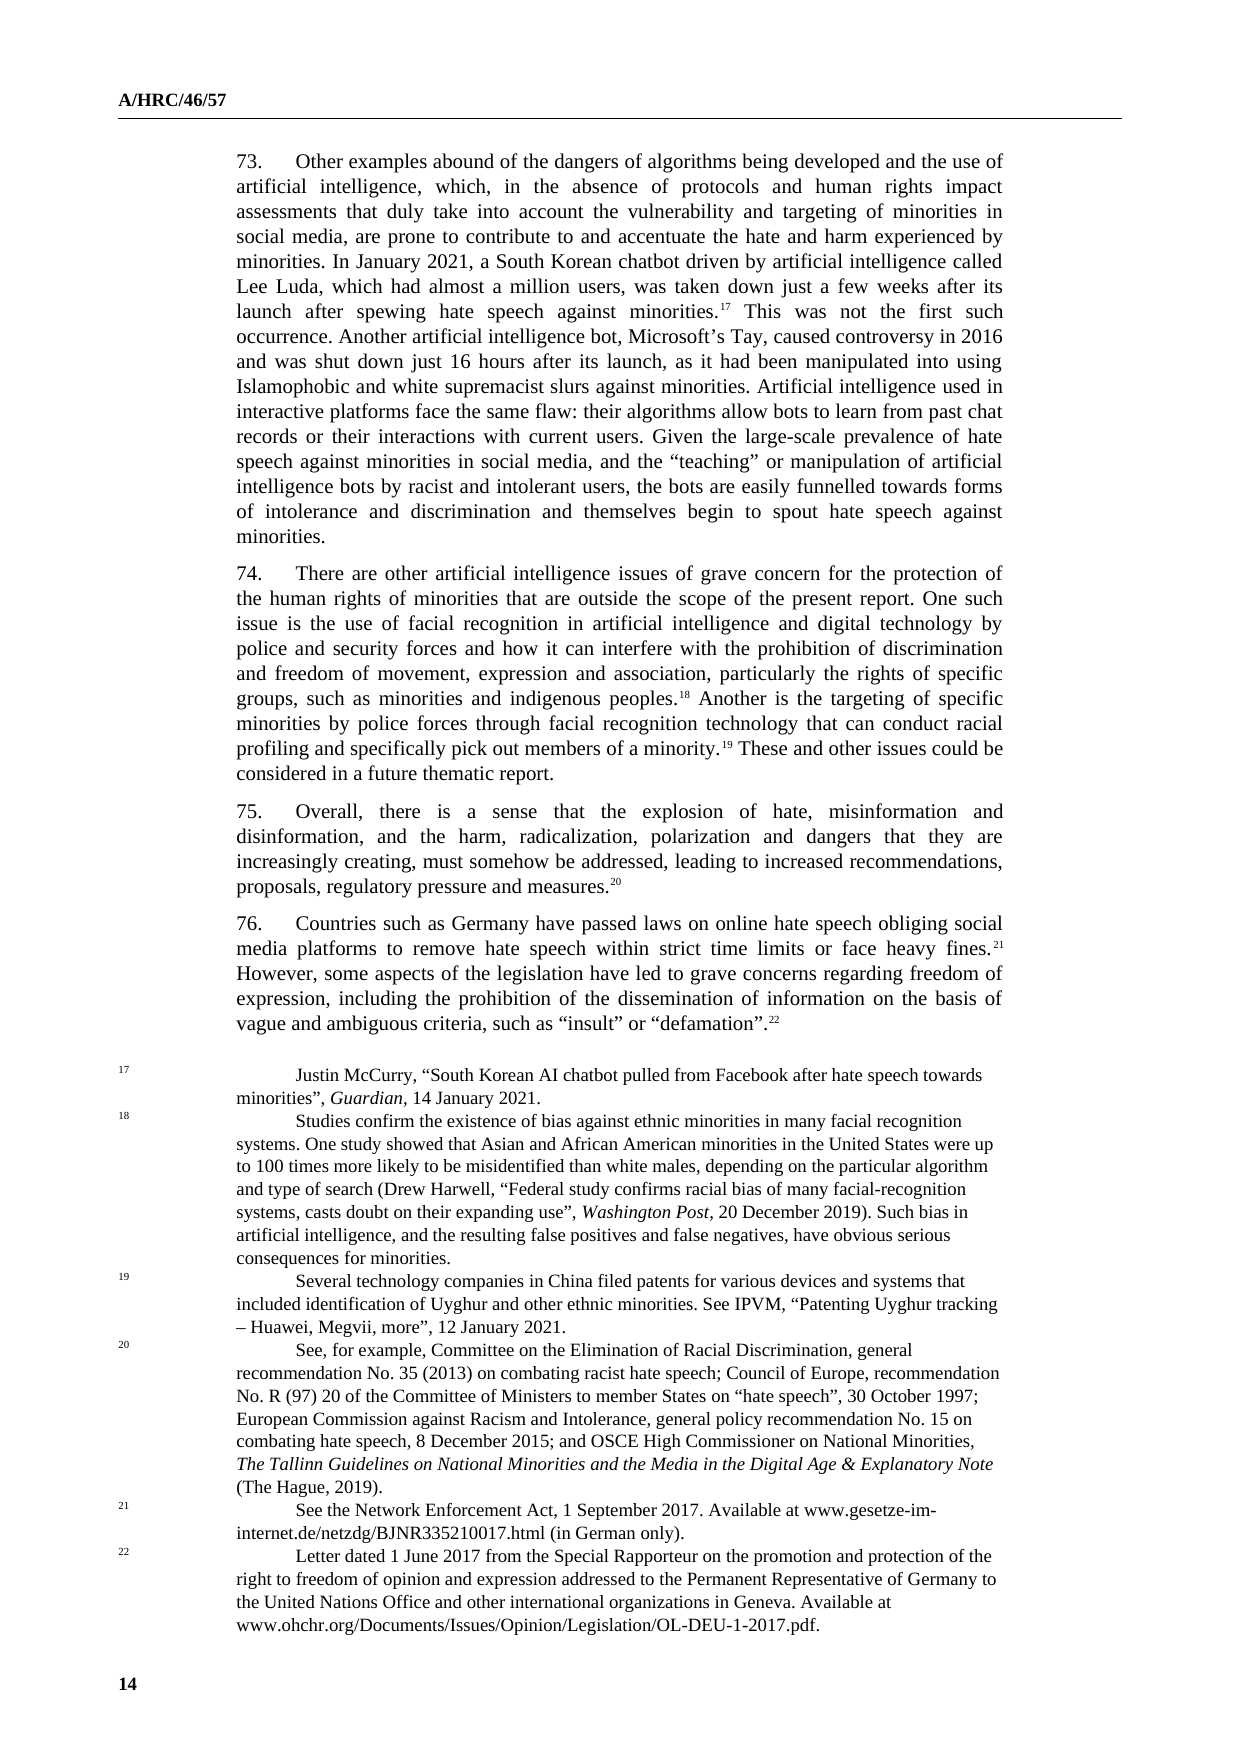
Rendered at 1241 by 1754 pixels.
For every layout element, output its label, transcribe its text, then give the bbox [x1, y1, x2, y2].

text 75. Overall, there is a sense that the explosion of hate, misinformation and disinformation, and the harm, radicalization, polarization and dangers that they are increasingly creating, must somehow be addressed, leading to increased recommendations, proposals, regulatory pressure and measures. [236, 798, 1004, 898]
text 73. Other examples abound of the dangers of algorithms being developed and the use of artificial intelligence, which, in the absence of protocols and human rights impact assessments that duly take into account the vulnerability and targeting of minorities in social media, are prone to contribute to and accentuate the hate and harm experienced by minorities. In January 2021, a South Korean chatbot driven by artificial intelligence called Lee Luda, which had almost a million users, was taken down just a few weeks after its launch after spewing hate speech against minorities. This was not the first such occurrence. Another artificial intelligence bot, Microsoft’s Tay, caused controversy in 2016 and was shut down just 16 hours after its launch, as it had been manipulated into using Islamophobic and white supremacist slurs against minorities. Artificial intelligence used in interactive platforms face the same flaw: their algorithms allow bots to learn from past chat records or their interactions with current users. Given the large-scale prevalence of hate speech against minorities in social media, and the “teaching” or manipulation of artificial intelligence bots by racist and intolerant users, the bots are easily funnelled towards forms of intolerance and discrimination and themselves begin to spout hate speech against minorities. [236, 148, 1004, 548]
text 76. Countries such as Germany have passed laws on online hate speech obliging social media platforms to remove hate speech within strict time limits or face heavy fines. However, some aspects of the legislation have led to grave concerns regarding freedom of expression, including the prohibition of the dissemination of information on the basis of vague and ambiguous criteria, such as “insult” or “defamation”. [236, 910, 1004, 1035]
text 74. There are other artificial intelligence issues of grave concern for the protection of the human rights of minorities that are outside the scope of the present report. One such issue is the use of facial recognition in artificial intelligence and digital technology by police and security forces and how it can interfere with the prohibition of discrimination and freedom of movement, expression and association, particularly the rights of specific groups, such as minorities and indigenous peoples. Another is the targeting of specific minorities by police forces through facial recognition technology that can conduct racial profiling and specifically pick out members of a minority. These and other issues could be considered in a future thematic report. [236, 560, 1004, 785]
